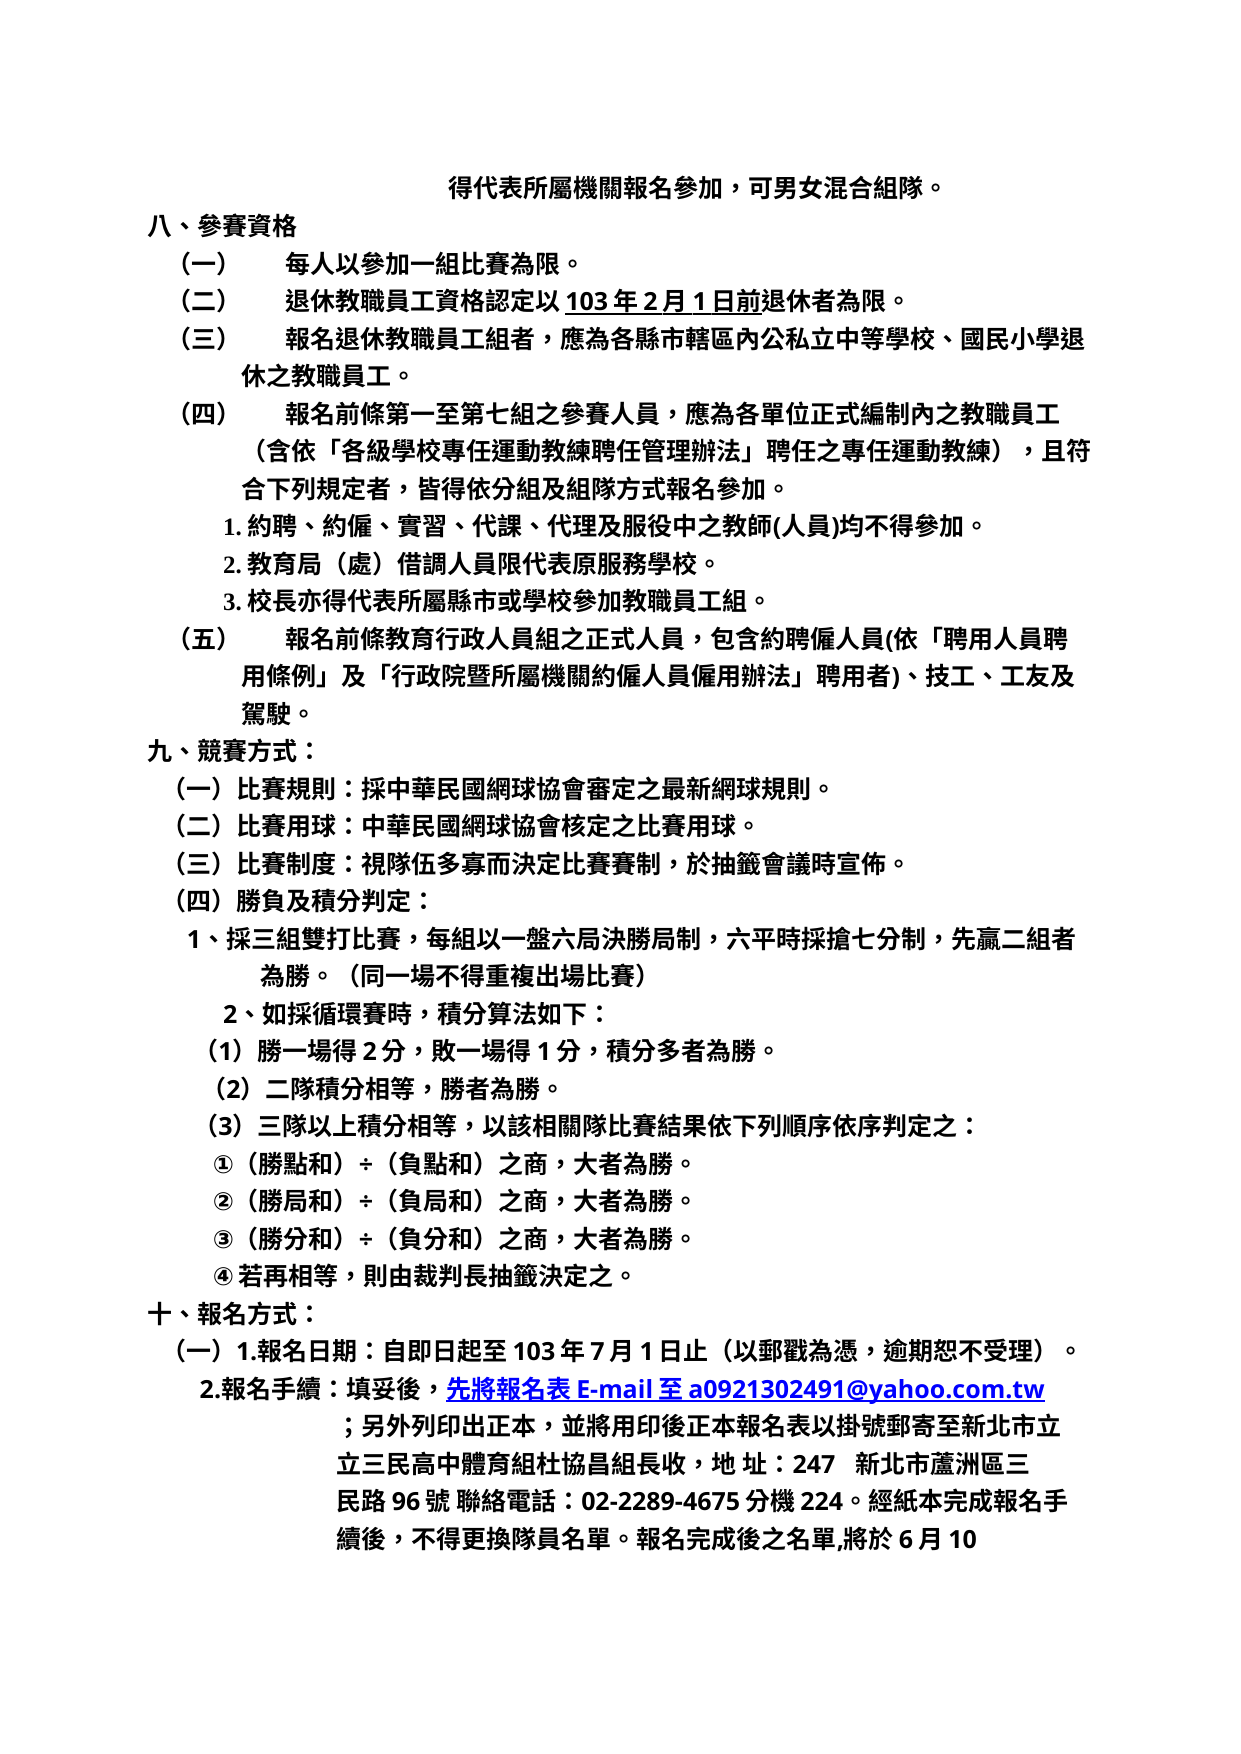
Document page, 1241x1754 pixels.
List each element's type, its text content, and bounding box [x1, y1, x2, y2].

list 約聘、約僱、實習、代課、代理及服役中之教師(人員)均不得參加。 [148, 506, 1092, 544]
text ①（勝點和）÷（負點和）之商，大者為勝。 [148, 1144, 1092, 1181]
text ③（勝分和）÷（負分和）之商，大者為勝。 [148, 1219, 1092, 1256]
list 每人以參加一組比賽為限。 [166, 244, 1092, 281]
list 教育局（處）借調人員限代表原服務學校。 [148, 544, 1092, 581]
text 民路96號 聯絡電話：02-2289-4675分機224。經紙本完成報名手 [260, 1481, 1092, 1519]
text （2）二隊積分相等，勝者為勝。 [148, 1069, 1092, 1106]
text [148, 164, 1092, 206]
text 十、報名方式： [148, 1294, 1092, 1331]
list 報名前條第一至第七組之參賽人員，應為各單位正式編制內之教職員工（含依「各級學校專任運動教練聘任管理辦法」聘任之專任運動教練），且符合下列規定者，皆得依分組及組隊方式報名參加。 [166, 394, 1092, 506]
text （二）比賽用球：中華民國網球協會核定之比賽用球。 [148, 806, 1092, 844]
text 1、採三組雙打比賽，每組以一盤六局決勝局制，六平時採搶七分制，先贏二組者為勝。（同一場不得重複出場比賽） [148, 919, 1092, 994]
list 退休教職員工資格認定以103年2月1日前退休者為限。 [166, 281, 1092, 319]
text 立三民高中體育組杜協昌組長收，地 址：247 新北市蘆洲區三 [260, 1444, 1092, 1481]
text （四）勝負及積分判定： [148, 881, 1092, 919]
text （3）三隊以上積分相等，以該相關隊比賽結果依下列順序依序判定之： [148, 1106, 1092, 1144]
text 八、參賽資格 [148, 206, 1092, 244]
list 報名前條教育行政人員組之正式人員，包含約聘僱人員(依「聘用人員聘用條例」及「行政院暨所屬機關約僱人員僱用辦法」聘用者)、技工、工友及駕駛。 [166, 619, 1092, 731]
text 九、競賽方式： [148, 731, 1092, 769]
text 續後，不得更換隊員名單。報名完成後之名單,將於6月10 [260, 1519, 1092, 1556]
text 2.報名手續：填妥後，先將報名表E-mail至a0921302491@yahoo.com.tw [148, 1369, 1092, 1406]
text （一）1.報名日期：自即日起至103年7月1日止（以郵戳為憑，逾期恕不受理）。 [148, 1331, 1092, 1369]
text （三）比賽制度：視隊伍多寡而決定比賽賽制，於抽籤會議時宣佈。 [148, 844, 1092, 881]
text （一）比賽規則：採中華民國網球協會審定之最新網球規則。 [148, 769, 1092, 806]
text ；另外列印出正本，並將用印後正本報名表以掛號郵寄至新北市立 [260, 1406, 1092, 1444]
list 報名退休教職員工組者，應為各縣市轄區內公私立中等學校、國民小學退休之教職員工。 [166, 319, 1092, 394]
list 校長亦得代表所屬縣市或學校參加教職員工組。 [148, 581, 1092, 619]
text 2、如採循環賽時，積分算法如下： [148, 994, 1092, 1031]
text ④若再相等，則由裁判長抽籤決定之。 [148, 1256, 1092, 1294]
text （1）勝一場得2分，敗一場得1分，積分多者為勝。 [148, 1031, 1092, 1069]
text ②（勝局和）÷（負局和）之商，大者為勝。 [148, 1181, 1092, 1219]
